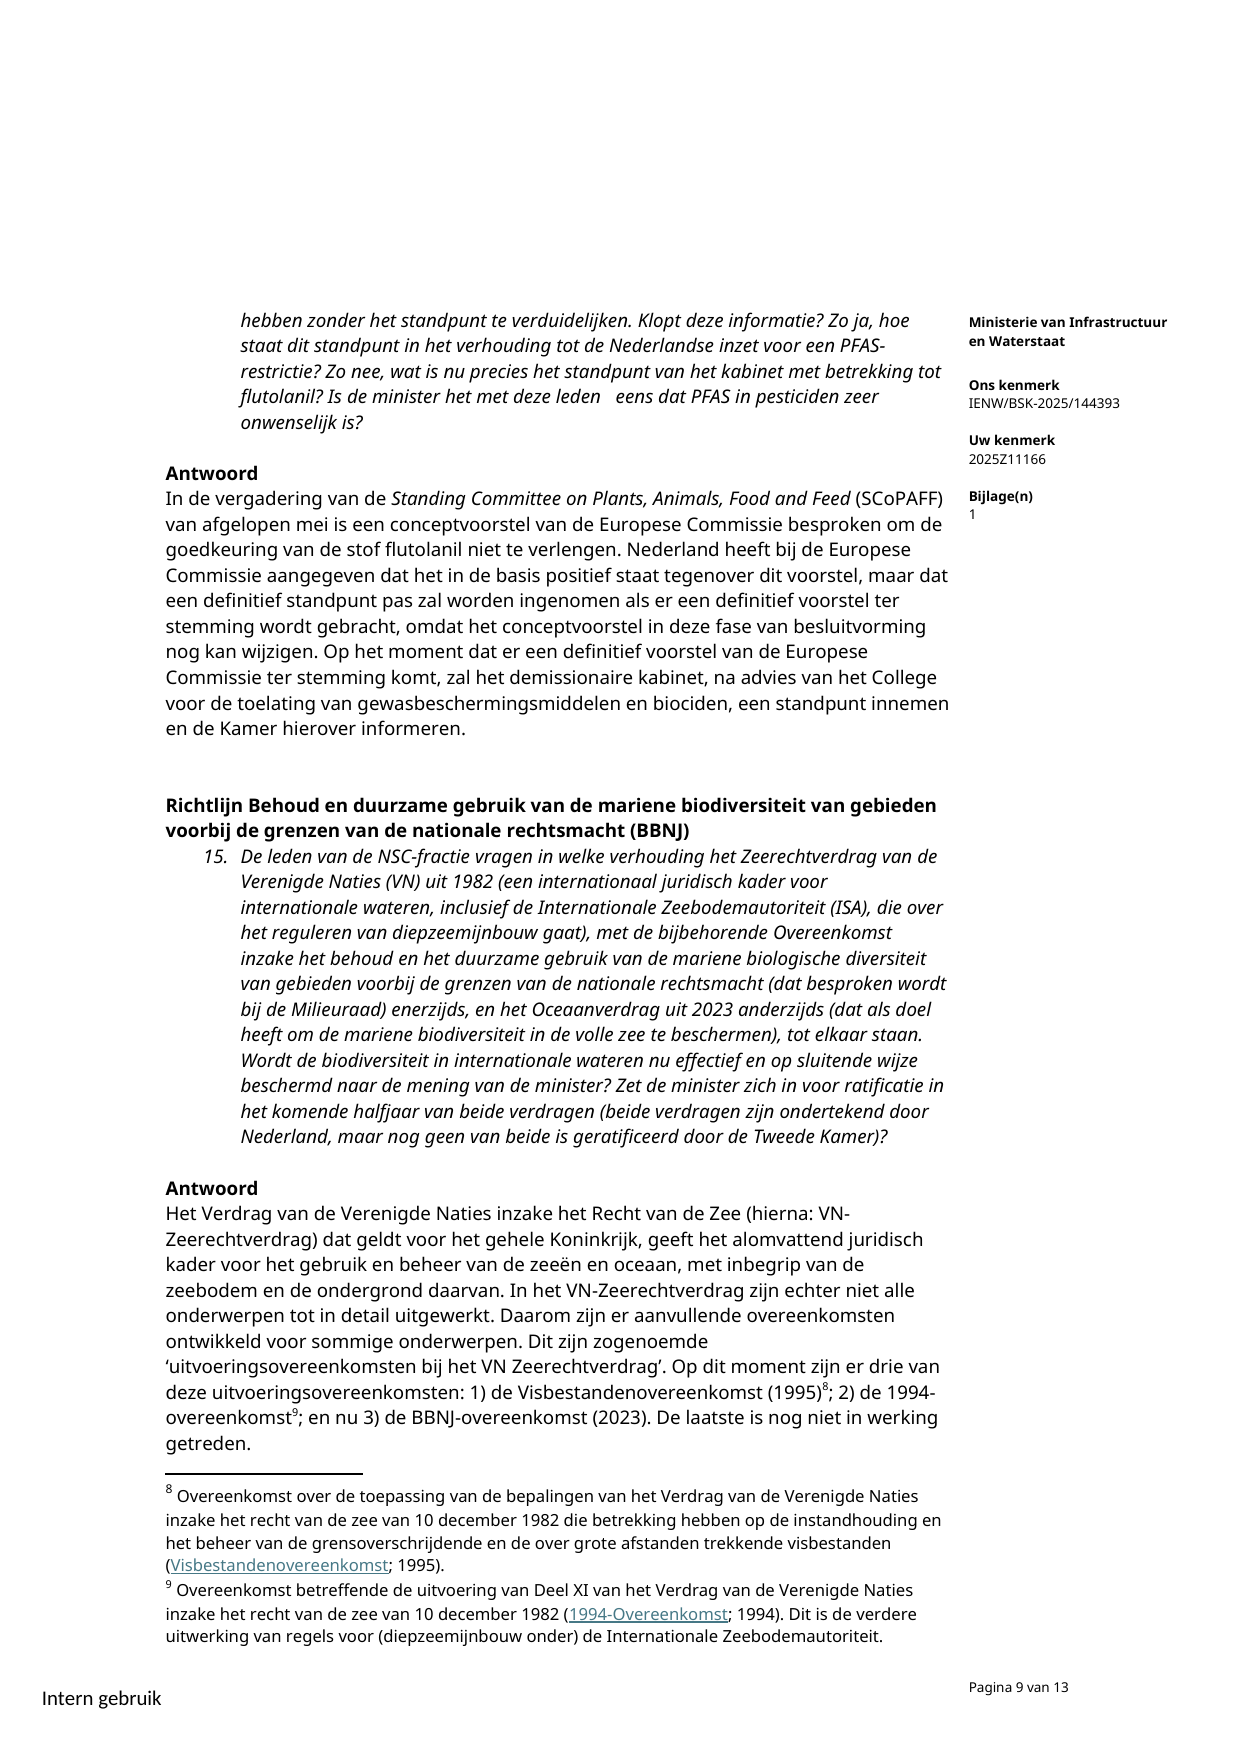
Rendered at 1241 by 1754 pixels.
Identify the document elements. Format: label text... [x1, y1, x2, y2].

text Antwoord [165, 1175, 951, 1200]
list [203, 307, 951, 435]
list De leden van de NSC-fractie vragen in welke verhouding het Zeerechtverdrag van de Verenigde Naties (VN) uit 1982 (een internationaal juridisch kader voor internationale wateren, inclusief de Internationale Zeebodemautoriteit (ISA), die over het reguleren van diepzeemijnbouw gaat), met de bijbehorende Overeenkomst inzake het behoud en het duurzame gebruik van de mariene biologische diversiteit van gebieden voorbij de grenzen van de nationale rechtsmacht (dat besproken wordt bij de Milieuraad) enerzijds, en het Oceaanverdrag uit 2023 anderzijds (dat als doel heeft om de mariene biodiversiteit in de volle zee te beschermen), tot elkaar staan. Wordt de biodiversiteit in internationale wateren nu effectief en op sluitende wijze beschermd naar de mening van de minister? Zet de minister zich in voor ratificatie in het komende halfjaar van beide verdragen (beide verdragen zijn ondertekend door Nederland, maar nog geen van beide is geratificeerd door de Tweede Kamer)? [203, 843, 951, 1149]
text Antwoord [165, 460, 951, 486]
text Het Verdrag van de Verenigde Naties inzake het Recht van de Zee (hierna: VN-Zeerechtverdrag) dat geldt voor het gehele Koninkrijk, geeft het alomvattend juridisch kader voor het gebruik en beheer van de zeeën en oceaan, met inbegrip van de zeebodem en de ondergrond daarvan. In het VN-Zeerechtverdrag zijn echter niet alle onderwerpen tot in detail uitgewerkt. Daarom zijn er aanvullende overeenkomsten ontwikkeld voor sommige onderwerpen. Dit zijn zogenoemde ‘uitvoeringsovereenkomsten bij het VN Zeerechtverdrag’. Op dit moment zijn er drie van deze uitvoeringsovereenkomsten: 1) de Visbestandenovereenkomst (1995); 2) de 1994-overeenkomst; en nu 3) de BBNJ-overeenkomst (2023). De laatste is nog niet in werking getreden. [165, 1200, 951, 1456]
text Richtlijn Behoud en duurzame gebruik van de mariene biodiversiteit van gebieden voorbij de grenzen van de nationale rechtsmacht (BBNJ) [165, 792, 951, 843]
text In de vergadering van de Standing Committee on Plants, Animals, Food and Feed (SCoPAFF) van afgelopen mei is een conceptvoorstel van de Europese Commissie besproken om de goedkeuring van de stof flutolanil niet te verlengen. Nederland heeft bij de Europese Commissie aangegeven dat het in de basis positief staat tegenover dit voorstel, maar dat een definitief standpunt pas zal worden ingenomen als er een definitief voorstel ter stemming wordt gebracht, omdat het conceptvoorstel in deze fase van besluitvorming nog kan wijzigen. Op het moment dat er een definitief voorstel van de Europese Commissie ter stemming komt, zal het demissionaire kabinet, na advies van het College voor de toelating van gewasbeschermingsmiddelen en biociden, een standpunt innemen en de Kamer hierover informeren. [165, 486, 951, 741]
